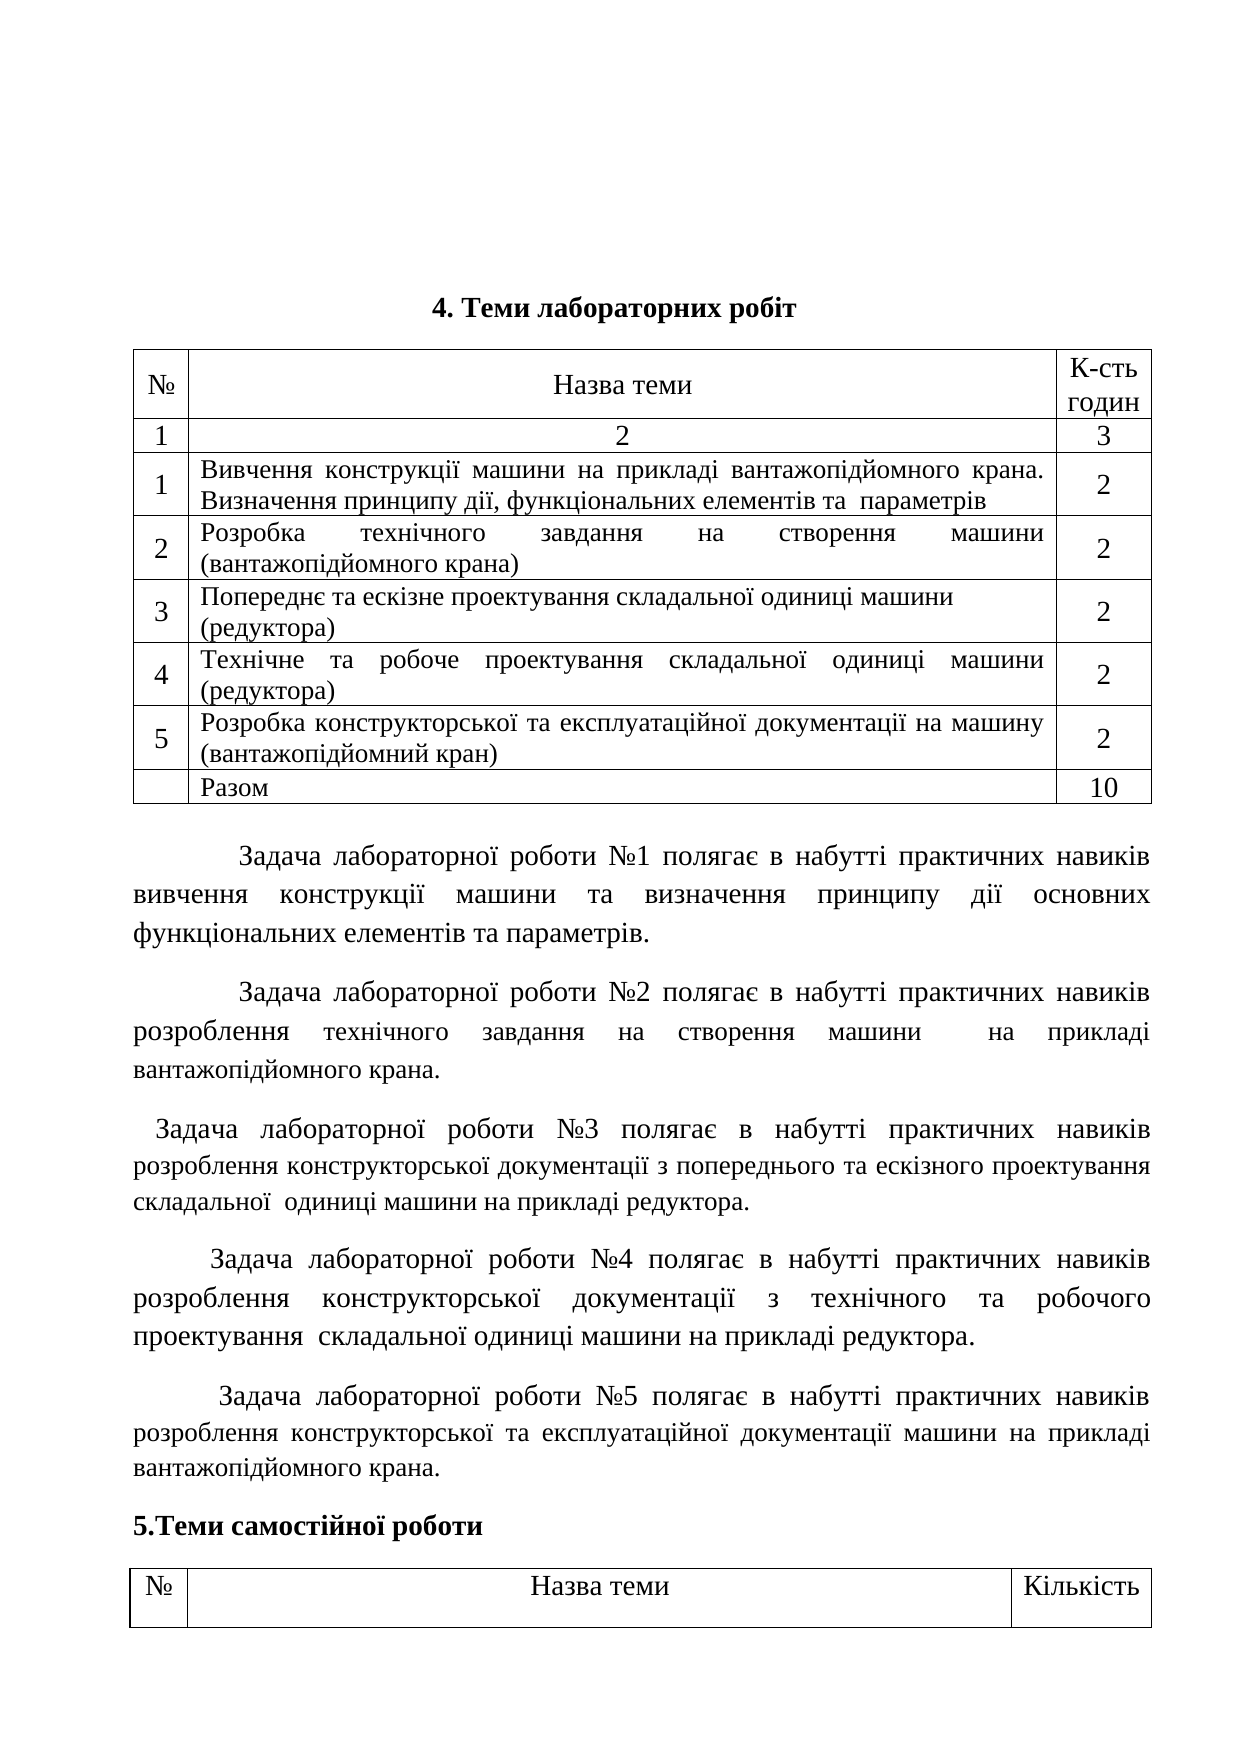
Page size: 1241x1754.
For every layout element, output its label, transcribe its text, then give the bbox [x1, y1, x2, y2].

table_cell Разом [189, 770, 1056, 803]
table_cell 3 [1057, 419, 1151, 452]
text Задача лабораторної роботи №1 полягає в набутті практичних навиків вивчення конструкції машини та визначення принципу дії основних функціональних елементів та параметрів. [133, 838, 1152, 948]
table_header Кількість годин [1012, 1569, 1151, 1627]
table_header Назва теми [189, 350, 1056, 417]
text 4. Теми лабораторних робіт [133, 290, 1152, 323]
table_header № [134, 350, 188, 417]
table_cell Розробка конструкторської та експлуатаційної документації на машину (вантажопідйомний кран) [189, 706, 1056, 769]
table_cell 2 [134, 516, 188, 579]
table_cell 5 [134, 706, 188, 769]
table_cell [134, 770, 188, 803]
table_cell 2 [189, 419, 1056, 452]
table_header К-сть годин [1057, 350, 1151, 417]
table_cell 1 [134, 453, 188, 515]
table_cell Вивчення конструкції машини на прикладі вантажопідйомного крана. Визначення принципу дії, функціональних елементів та параметрів [189, 453, 1056, 515]
text Задача лабораторної роботи №3 полягає в набутті практичних навиків розроблення конструкторської документації з попереднього та ескізного проектування складальної одиниці машини на прикладі редуктора. [133, 1111, 1152, 1216]
table_cell 10 [1057, 770, 1151, 803]
text Задача лабораторної роботи №2 полягає в набутті практичних навиків розроблення технічного завдання на створення машини на прикладі вантажопідйомного крана. [133, 974, 1152, 1085]
text 5.Теми самостійної роботи [133, 1508, 1152, 1542]
text Задача лабораторної роботи №4 полягає в набутті практичних навиків розроблення конструкторської документації з технічного та робочого проектування складальної одиниці машини на прикладі редуктора. [133, 1241, 1152, 1352]
table_cell 2 [1057, 643, 1151, 705]
table_cell 2 [1057, 453, 1151, 515]
table_cell 1 [134, 419, 188, 452]
text Задача лабораторної роботи №5 полягає в набутті практичних навиків розроблення конструкторської та експлуатаційної документації машини на прикладі вантажопідйомного крана. [133, 1378, 1152, 1483]
table_header Назва теми [188, 1569, 1011, 1627]
table_cell 2 [1057, 706, 1151, 769]
table_cell 2 [1057, 516, 1151, 579]
table_cell Технічне та робоче проектування складальної одиниці машини (редуктора) [189, 643, 1056, 705]
table_cell Розробка технічного завдання на створення машини (вантажопідйомного крана) [189, 516, 1056, 579]
table_header № з/п [131, 1569, 187, 1627]
table_cell 4 [134, 643, 188, 705]
table_cell 3 [134, 580, 188, 642]
table_cell 2 [1057, 580, 1151, 642]
table_cell Попереднє та ескізне проектування складальної одиниці машини (редуктора) [189, 580, 1056, 642]
